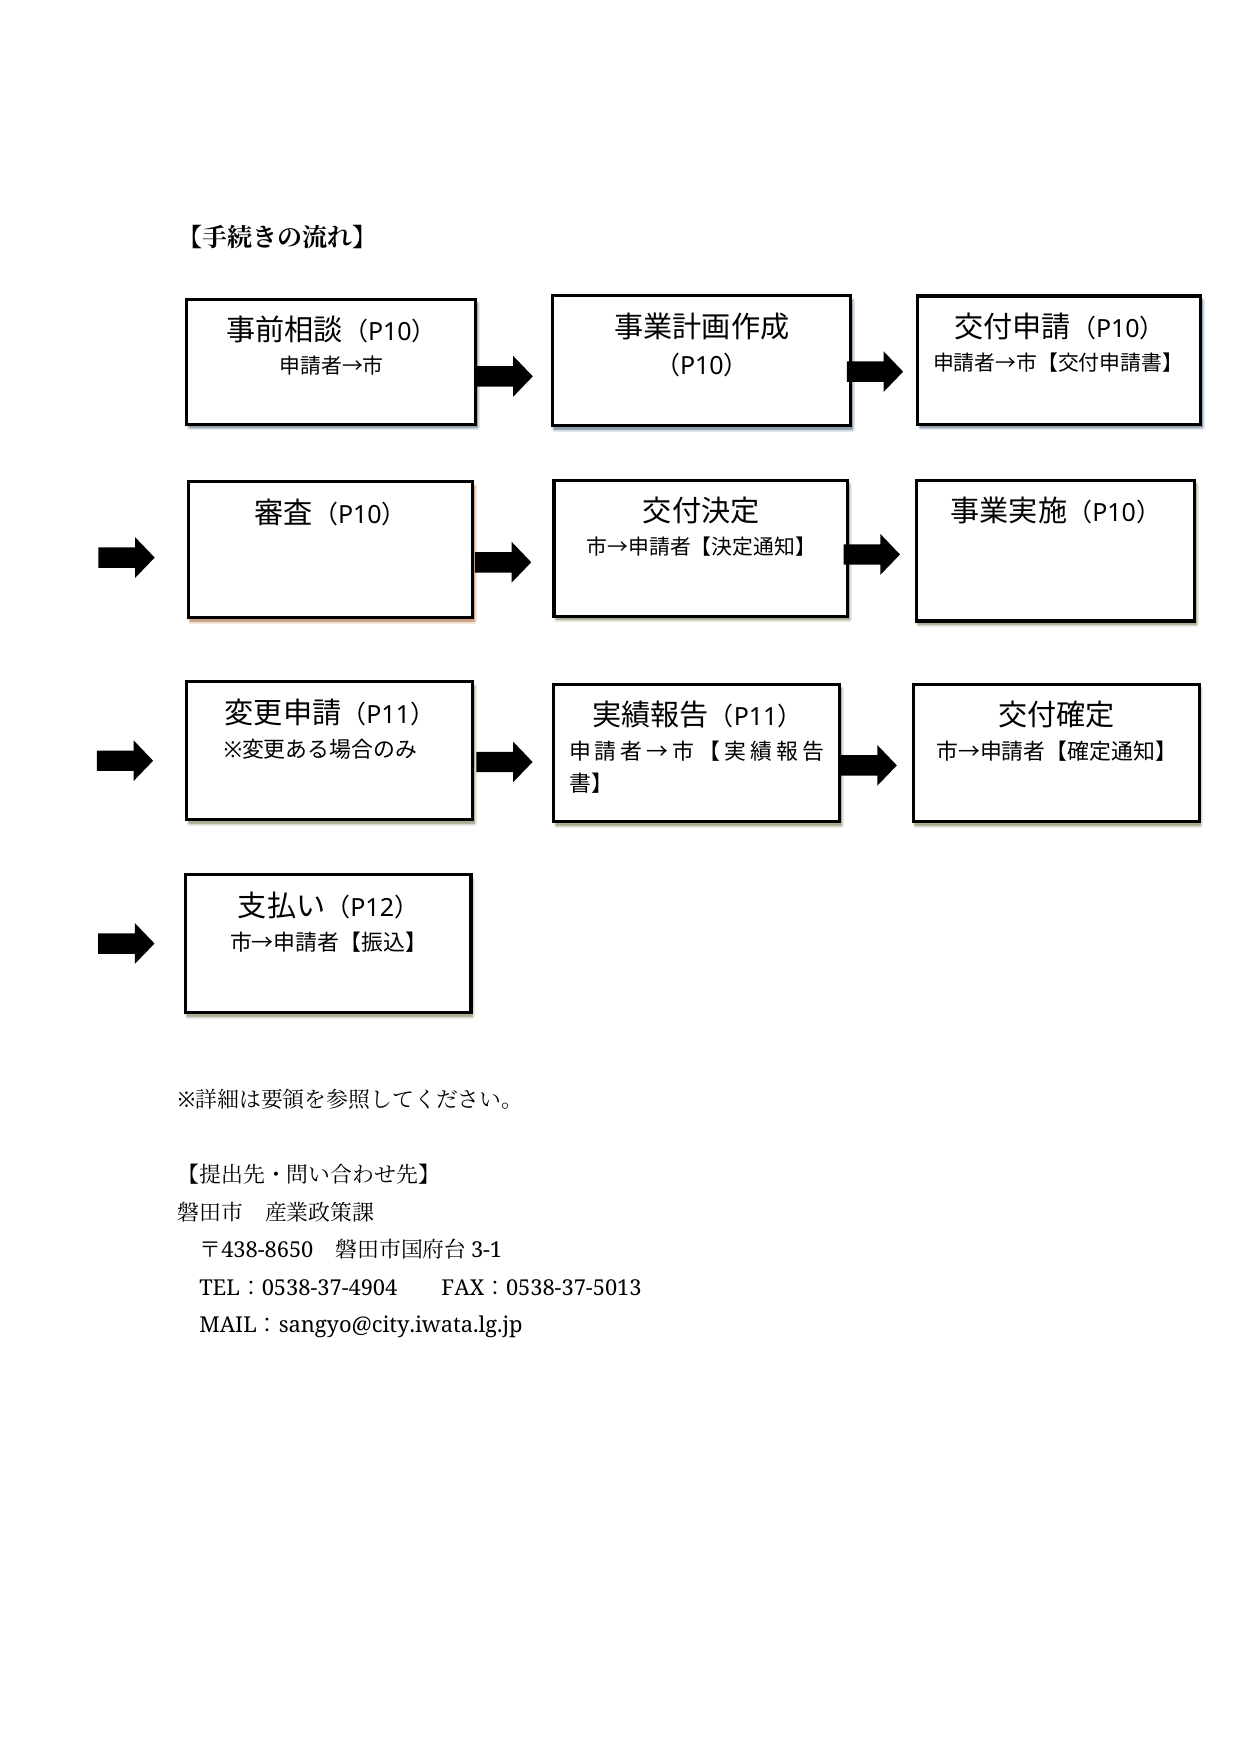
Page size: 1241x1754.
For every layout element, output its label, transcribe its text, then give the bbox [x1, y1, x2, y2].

text 【提出先・問い合わせ先】 [177, 1154, 1063, 1192]
text 〒438-8650 磐田市国府台3-1 [177, 1229, 1063, 1267]
text 磐田市 産業政策課 [177, 1192, 1063, 1229]
text ※詳細は要領を参照してください。 [177, 1079, 1063, 1117]
text TEL：0538-37-4904 FAX：0538-37-5013 [177, 1267, 1063, 1304]
text MAIL：sangyo@city.iwata.lg.jp [177, 1304, 1063, 1342]
text 【手続きの流れ】 [177, 217, 1063, 254]
